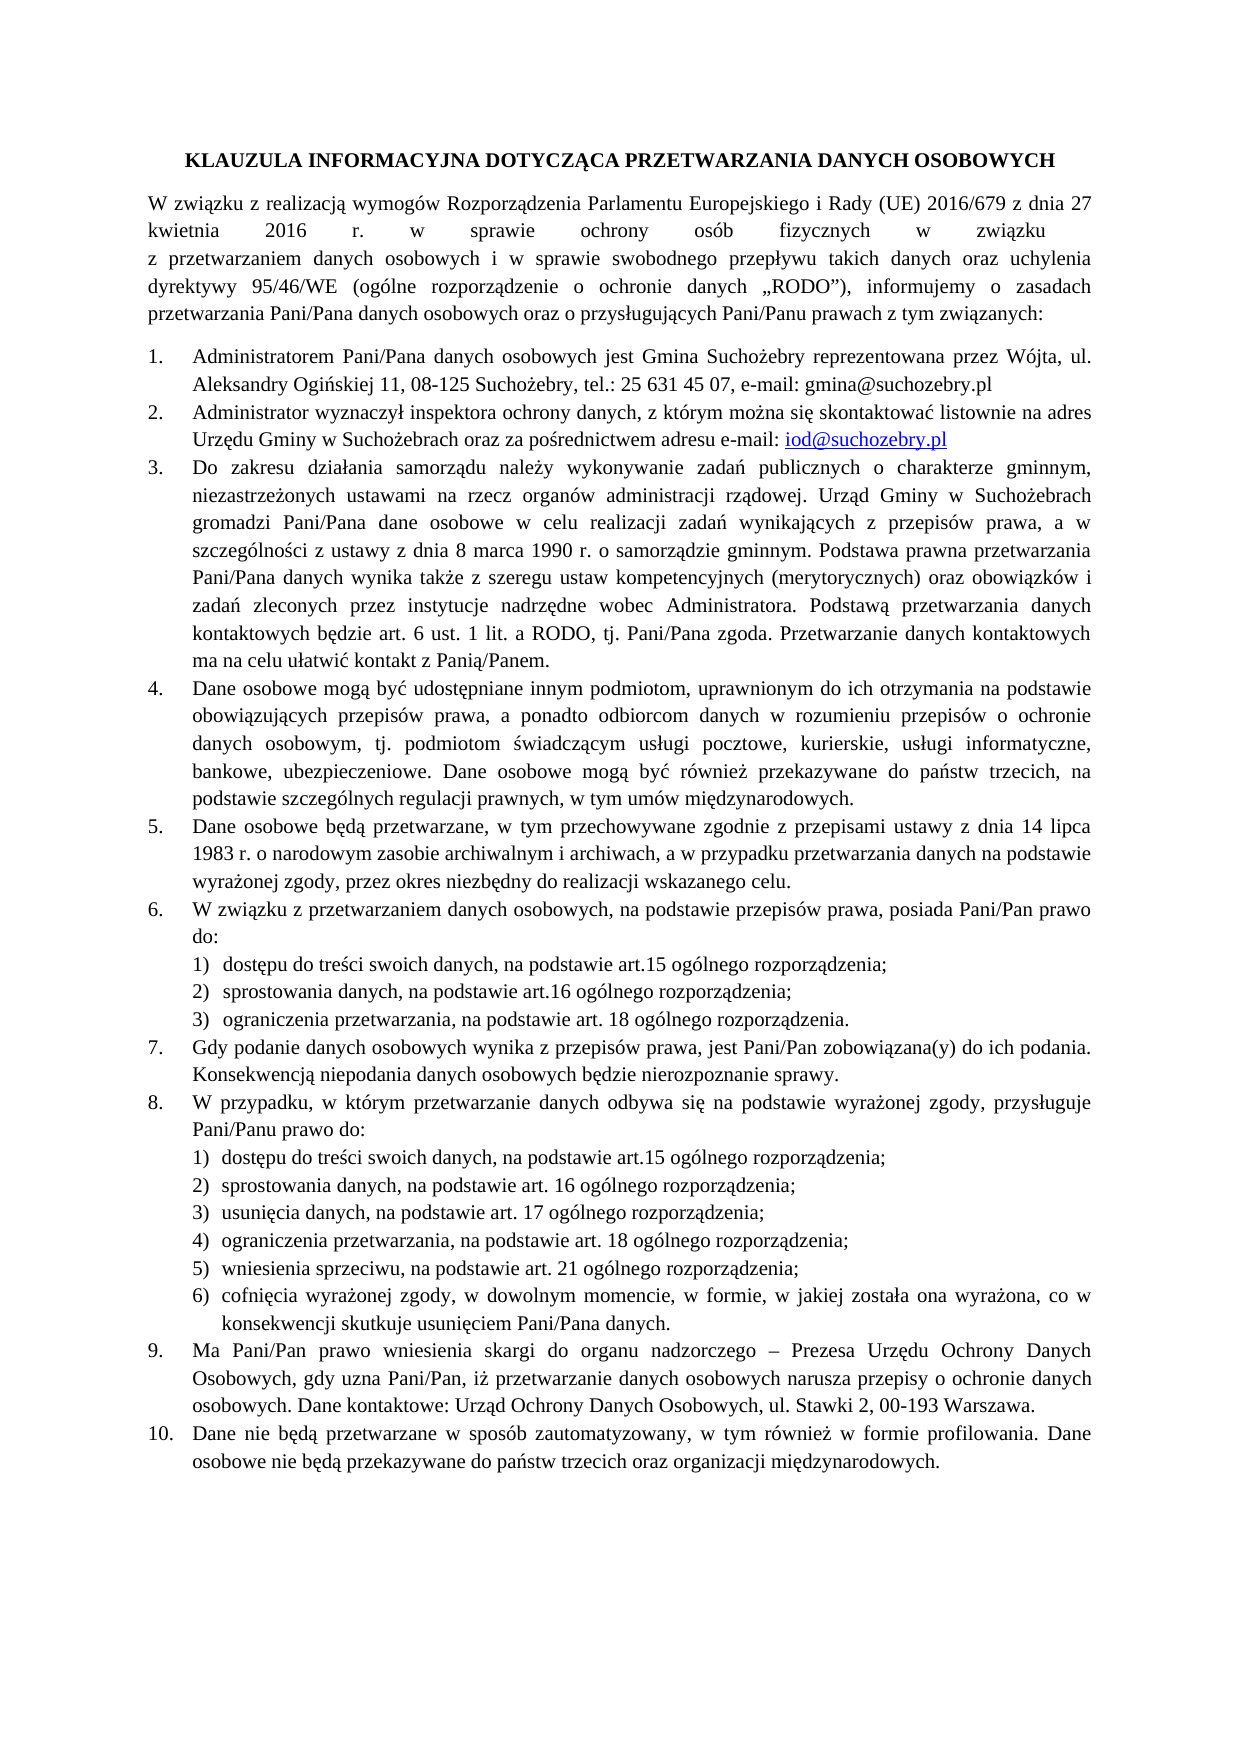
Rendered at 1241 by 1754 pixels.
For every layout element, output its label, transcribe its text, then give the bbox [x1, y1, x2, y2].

list Do zakresu działania samorządu należy wykonywanie zadań publicznych o charakterze gminnym, niezastrzeżonych ustawami na rzecz organów administracji rządowej. Urząd Gminy w Suchożebrach gromadzi Pani/Pana dane osobowe w celu realizacji zadań wynikających z przepisów prawa, a w szczególności z ustawy z dnia 8 marca 1990 r. o samorządzie gminnym. Podstawa prawna przetwarzania Pani/Pana danych wynika także z szeregu ustaw kompetencyjnych (merytorycznych) oraz obowiązków i zadań zleconych przez instytucje nadrzędne wobec Administratora. Podstawą przetwarzania danych kontaktowych będzie art. 6 ust. 1 lit. a RODO, tj. Pani/Pana zgoda. Przetwarzanie danych kontaktowych ma na celu ułatwić kontakt z Panią/Panem. [148, 455, 1093, 672]
list wniesienia sprzeciwu, na podstawie art. 21 ogólnego rozporządzenia; [192, 1255, 1093, 1279]
list ograniczenia przetwarzania, na podstawie art. 18 ogólnego rozporządzenia. [192, 1007, 1093, 1031]
list usunięcia danych, na podstawie art. 17 ogólnego rozporządzenia; [192, 1200, 1093, 1224]
list sprostowania danych, na podstawie art.16 ogólnego rozporządzenia; [192, 979, 1093, 1003]
list Administratorem Pani/Pana danych osobowych jest Gmina Suchożebry reprezentowana przez Wójta, ul. Aleksandry Ogińskiej 11, 08-125 Suchożebry, tel.: 25 631 45 07, e-mail: gmina@suchozebry.pl [148, 344, 1093, 396]
list W związku z przetwarzaniem danych osobowych, na podstawie przepisów prawa, posiada Pani/Pan prawo do: [148, 897, 1093, 948]
list sprostowania danych, na podstawie art. 16 ogólnego rozporządzenia; [192, 1173, 1093, 1197]
list cofnięcia wyrażonej zgody, w dowolnym momencie, w formie, w jakiej została ona wyrażona, co w konsekwencji skutkuje usunięciem Pani/Pana danych. [192, 1283, 1093, 1335]
list Gdy podanie danych osobowych wynika z przepisów prawa, jest Pani/Pan zobowiązana(y) do ich podania. Konsekwencją niepodania danych osobowych będzie nierozpoznanie sprawy. [148, 1034, 1093, 1086]
list Dane osobowe będą przetwarzane, w tym przechowywane zgodnie z przepisami ustawy z dnia 14 lipca 1983 r. o narodowym zasobie archiwalnym i archiwach, a w przypadku przetwarzania danych na podstawie wyrażonej zgody, przez okres niezbędny do realizacji wskazanego celu. [148, 814, 1093, 893]
text W związku z realizacją wymogów Rozporządzenia Parlamentu Europejskiego i Rady (UE) 2016/679 z dnia 27 kwietnia 2016 r. w sprawie ochrony osób fizycznych w związku z przetwarzaniem danych osobowych i w sprawie swobodnego przepływu takich danych oraz uchylenia dyrektywy 95/46/WE (ogólne rozporządzenie o ochronie danych „RODO”), informujemy o zasadach przetwarzania Pani/Pana danych osobowych oraz o przysługujących Pani/Panu prawach z tym związanych: [148, 191, 1093, 325]
text KLAUZULA INFORMACYJNA DOTYCZĄCA PRZETWARZANIA DANYCH OSOBOWYCH [148, 148, 1093, 172]
list Administrator wyznaczył inspektora ochrony danych, z którym można się skontaktować listownie na adres Urzędu Gminy w Suchożebrach oraz za pośrednictwem adresu e-mail: iod@suchozebry.pl [148, 400, 1093, 451]
list ograniczenia przetwarzania, na podstawie art. 18 ogólnego rozporządzenia; [192, 1228, 1093, 1252]
list Dane nie będą przetwarzane w sposób zautomatyzowany, w tym również w formie profilowania. Dane osobowe nie będą przekazywane do państw trzecich oraz organizacji międzynarodowych. [148, 1421, 1093, 1473]
list W przypadku, w którym przetwarzanie danych odbywa się na podstawie wyrażonej zgody, przysługuje Pani/Panu prawo do: [148, 1090, 1093, 1141]
list Ma Pani/Pan prawo wniesienia skargi do organu nadzorczego – Prezesa Urzędu Ochrony Danych Osobowych, gdy uzna Pani/Pan, iż przetwarzanie danych osobowych narusza przepisy o ochronie danych osobowych. Dane kontaktowe: Urząd Ochrony Danych Osobowych, ul. Stawki 2, 00-193 Warszawa. [148, 1338, 1093, 1417]
list dostępu do treści swoich danych, na podstawie art.15 ogólnego rozporządzenia; [192, 1145, 1093, 1169]
list dostępu do treści swoich danych, na podstawie art.15 ogólnego rozporządzenia; [192, 952, 1093, 976]
list Dane osobowe mogą być udostępniane innym podmiotom, uprawnionym do ich otrzymania na podstawie obowiązujących przepisów prawa, a ponadto odbiorcom danych w rozumieniu przepisów o ochronie danych osobowym, tj. podmiotom świadczącym usługi pocztowe, kurierskie, usługi informatyczne, bankowe, ubezpieczeniowe. Dane osobowe mogą być również przekazywane do państw trzecich, na podstawie szczególnych regulacji prawnych, w tym umów międzynarodowych. [148, 676, 1093, 810]
